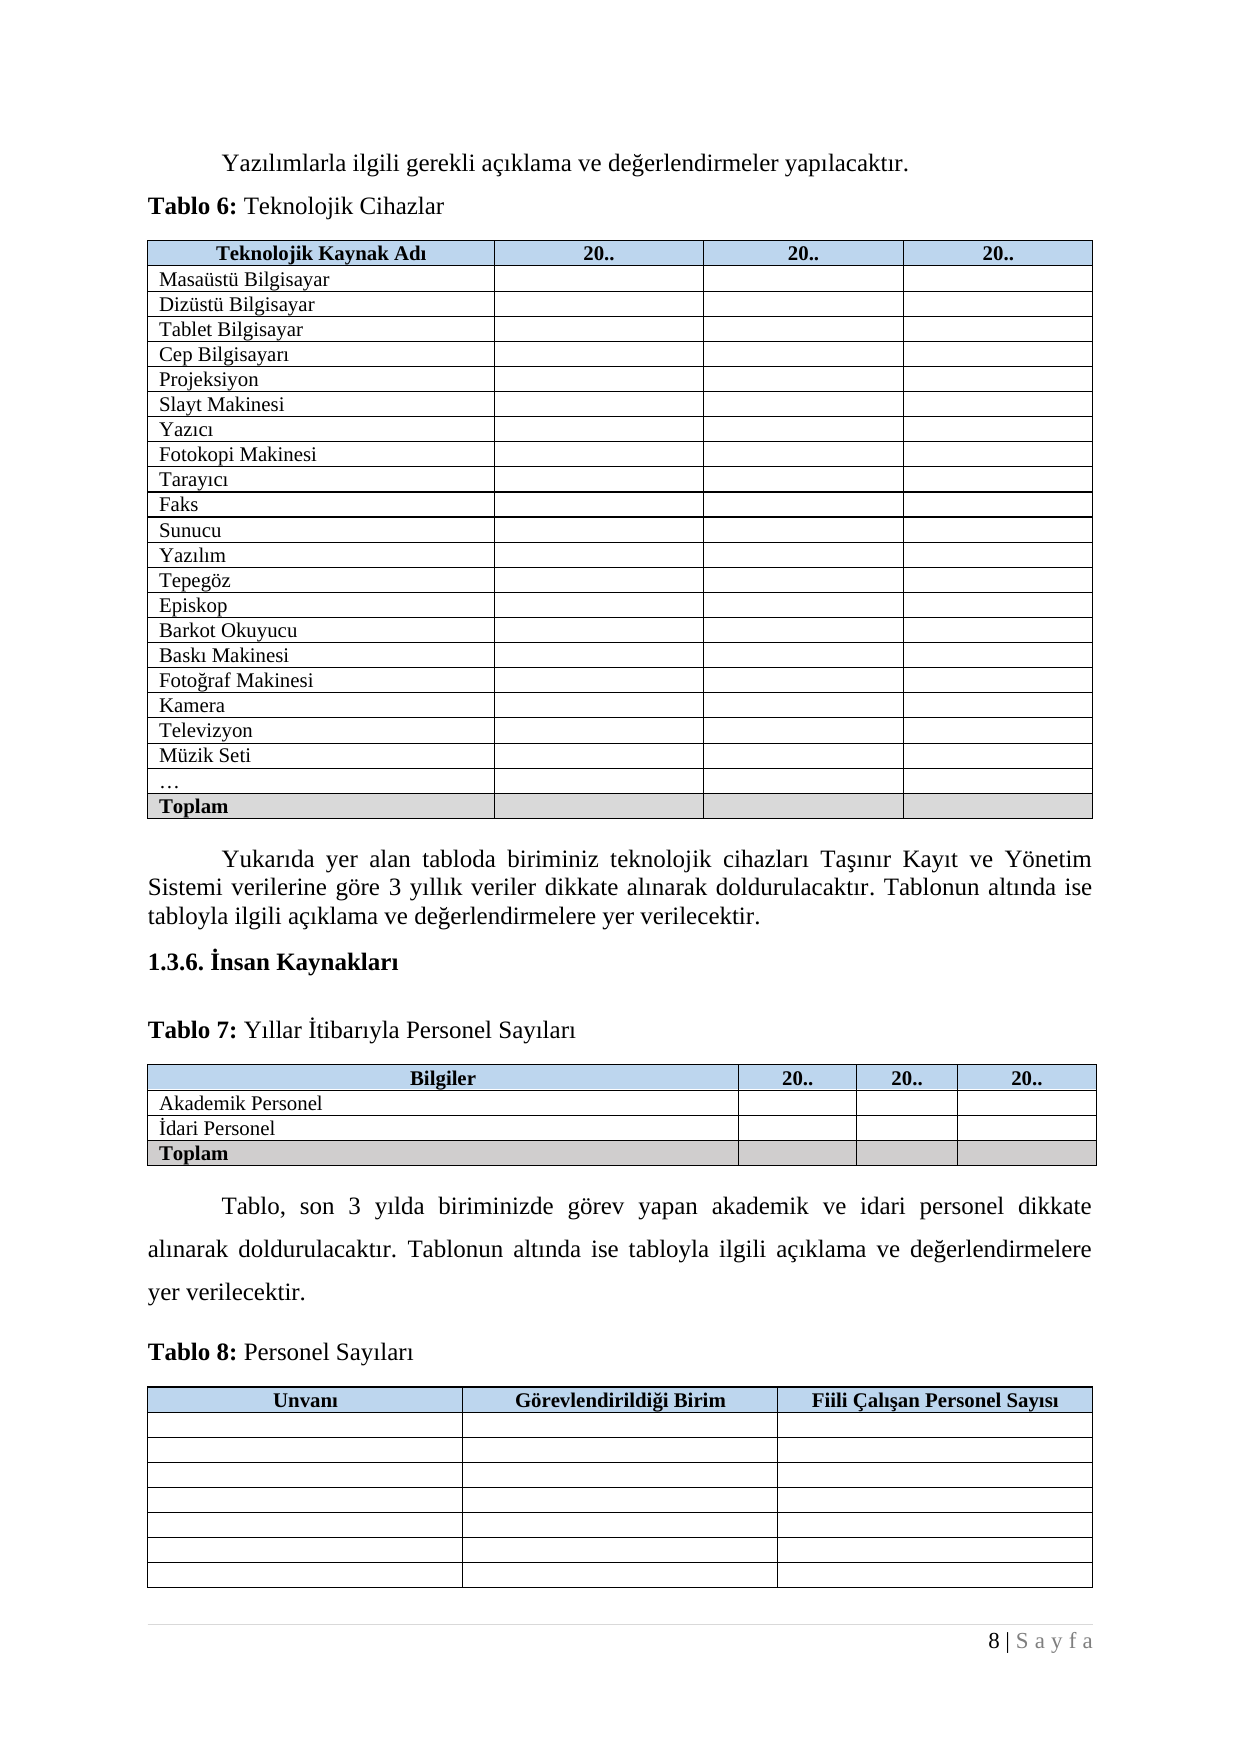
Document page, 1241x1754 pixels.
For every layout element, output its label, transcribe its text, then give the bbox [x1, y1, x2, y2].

table_cell [904, 668, 1092, 692]
table_cell Tepegöz [148, 568, 494, 592]
table_cell Barkot Okuyucu [148, 618, 494, 642]
table_cell Kamera [148, 693, 494, 717]
table_cell Yazılım [148, 543, 494, 567]
text Tablo 6: Teknolojik Cihazlar [148, 191, 1093, 219]
table_cell [904, 417, 1092, 441]
table_cell [495, 367, 703, 391]
table_cell [904, 794, 1092, 818]
table_cell [904, 693, 1092, 717]
table_cell [495, 593, 703, 617]
table_cell [704, 392, 903, 416]
text Yukarıda yer alan tabloda biriminiz teknolojik cihazları Taşınır Kayıt ve Yönetim Sistemi verilerine göre 3 yıllık veriler dikkate alınarak doldurulacaktır. Tablonun altında ise tabloyla ilgili açıklama ve değerlendirmelere yer verilecektir. [148, 844, 1093, 930]
table_cell Televizyon [148, 718, 494, 742]
table_cell [739, 1116, 856, 1140]
table_cell [904, 292, 1092, 316]
table_cell [739, 1091, 856, 1114]
table_cell [495, 317, 703, 341]
text Tablo, son 3 yılda biriminizde görev yapan akademik ve idari personel dikkate alınarak doldurulacaktır. Tablonun altında ise tabloyla ilgili açıklama ve değerlendirmelere yer verilecektir. [148, 1191, 1093, 1306]
table_cell Cep Bilgisayarı [148, 342, 494, 366]
table_cell [495, 342, 703, 366]
table_cell [495, 643, 703, 667]
table_cell [495, 266, 703, 291]
table_cell [495, 618, 703, 642]
table_cell [704, 417, 903, 441]
table_cell [704, 493, 903, 516]
table_cell [958, 1141, 1096, 1165]
table_header 20.. [958, 1065, 1096, 1089]
table_header Unvanı [148, 1388, 462, 1412]
table_cell [739, 1141, 856, 1165]
table_cell [495, 292, 703, 316]
table_cell [778, 1538, 1092, 1562]
table_cell [958, 1116, 1096, 1140]
table_cell Tarayıcı [148, 467, 494, 491]
table_cell [463, 1413, 777, 1437]
table_cell [857, 1141, 957, 1165]
table_cell [958, 1091, 1096, 1114]
table_cell [495, 769, 703, 793]
table_cell [904, 367, 1092, 391]
table_cell [148, 1538, 462, 1562]
table_cell [495, 693, 703, 717]
table_cell [704, 367, 903, 391]
table_cell [495, 417, 703, 441]
table_cell [904, 493, 1092, 516]
table_header Teknolojik Kaynak Adı [148, 241, 494, 265]
table_cell [704, 718, 903, 742]
table_cell [463, 1438, 777, 1462]
table_header 20.. [495, 241, 703, 265]
table_cell [704, 593, 903, 617]
table_cell [704, 643, 903, 667]
table_cell Toplam [148, 794, 494, 818]
subtitle 1.3.6. İnsan Kaynakları [148, 947, 1093, 975]
table_cell [704, 769, 903, 793]
table_header Bilgiler [148, 1065, 738, 1089]
table_cell [463, 1463, 777, 1487]
table_cell Sunucu [148, 518, 494, 542]
table_cell Masaüstü Bilgisayar [148, 266, 494, 291]
table_cell [148, 1413, 462, 1437]
table_cell Toplam [148, 1141, 738, 1165]
table_cell [148, 1513, 462, 1537]
table_cell [778, 1438, 1092, 1462]
table_cell [857, 1091, 957, 1114]
table_cell [495, 568, 703, 592]
table_cell [463, 1513, 777, 1537]
table_header 20.. [904, 241, 1092, 265]
table_cell [778, 1563, 1092, 1587]
table_cell [704, 668, 903, 692]
table_cell [778, 1463, 1092, 1487]
table_cell Dizüstü Bilgisayar [148, 292, 494, 316]
table_cell [778, 1488, 1092, 1512]
table_cell İdari Personel [148, 1116, 738, 1140]
table_cell [148, 1488, 462, 1512]
table_cell [704, 693, 903, 717]
table_cell [904, 518, 1092, 542]
table_cell [904, 618, 1092, 642]
table_cell [704, 518, 903, 542]
table_cell Müzik Seti [148, 744, 494, 767]
table_cell [904, 467, 1092, 491]
table_cell [904, 769, 1092, 793]
table_cell [495, 518, 703, 542]
table_cell [704, 266, 903, 291]
table_cell [495, 442, 703, 466]
table_cell [904, 442, 1092, 466]
table_cell [704, 317, 903, 341]
table_cell [704, 744, 903, 767]
table_cell [463, 1488, 777, 1512]
table_cell [148, 1438, 462, 1462]
table_cell [904, 342, 1092, 366]
table_cell [704, 568, 903, 592]
table_cell [463, 1538, 777, 1562]
table_cell [778, 1413, 1092, 1437]
table_header Görevlendirildiği Birim [463, 1388, 777, 1412]
table_cell Slayt Makinesi [148, 392, 494, 416]
table_cell … [148, 769, 494, 793]
table_cell [904, 593, 1092, 617]
table_cell [495, 467, 703, 491]
table_cell [495, 493, 703, 516]
table_cell [704, 292, 903, 316]
table_cell [704, 442, 903, 466]
table_cell [857, 1116, 957, 1140]
table_cell [495, 744, 703, 767]
text Tablo 8: Personel Sayıları [148, 1337, 1093, 1366]
table_cell Baskı Makinesi [148, 643, 494, 667]
table_cell [904, 744, 1092, 767]
table_cell Faks [148, 493, 494, 516]
table_cell [704, 342, 903, 366]
table_cell [704, 467, 903, 491]
table_cell Projeksiyon [148, 367, 494, 391]
table_cell [495, 392, 703, 416]
table_cell [704, 543, 903, 567]
table_cell [778, 1513, 1092, 1537]
table_cell [148, 1563, 462, 1587]
table_cell [904, 718, 1092, 742]
table_cell Episkop [148, 593, 494, 617]
table_header 20.. [857, 1065, 957, 1089]
table_cell [904, 266, 1092, 291]
table_cell Akademik Personel [148, 1091, 738, 1114]
table_cell [495, 794, 703, 818]
table_header Fiili Çalışan Personel Sayısı [778, 1388, 1092, 1412]
table_cell Fotoğraf Makinesi [148, 668, 494, 692]
table_cell [495, 718, 703, 742]
table_cell [463, 1563, 777, 1587]
table_cell [495, 543, 703, 567]
table_cell [904, 643, 1092, 667]
table_header 20.. [704, 241, 903, 265]
table_cell [904, 392, 1092, 416]
table_cell [904, 317, 1092, 341]
table_cell Fotokopi Makinesi [148, 442, 494, 466]
table_cell [904, 543, 1092, 567]
text Tablo 7: Yıllar İtibarıyla Personel Sayıları [148, 1015, 1093, 1043]
table_cell [495, 668, 703, 692]
table_cell Tablet Bilgisayar [148, 317, 494, 341]
table_cell [148, 1463, 462, 1487]
table_cell [704, 618, 903, 642]
table_cell [704, 794, 903, 818]
text Yazılımlarla ilgili gerekli açıklama ve değerlendirmeler yapılacaktır. [148, 148, 1093, 176]
table_header 20.. [739, 1065, 856, 1089]
table_cell Yazıcı [148, 417, 494, 441]
table_cell [904, 568, 1092, 592]
